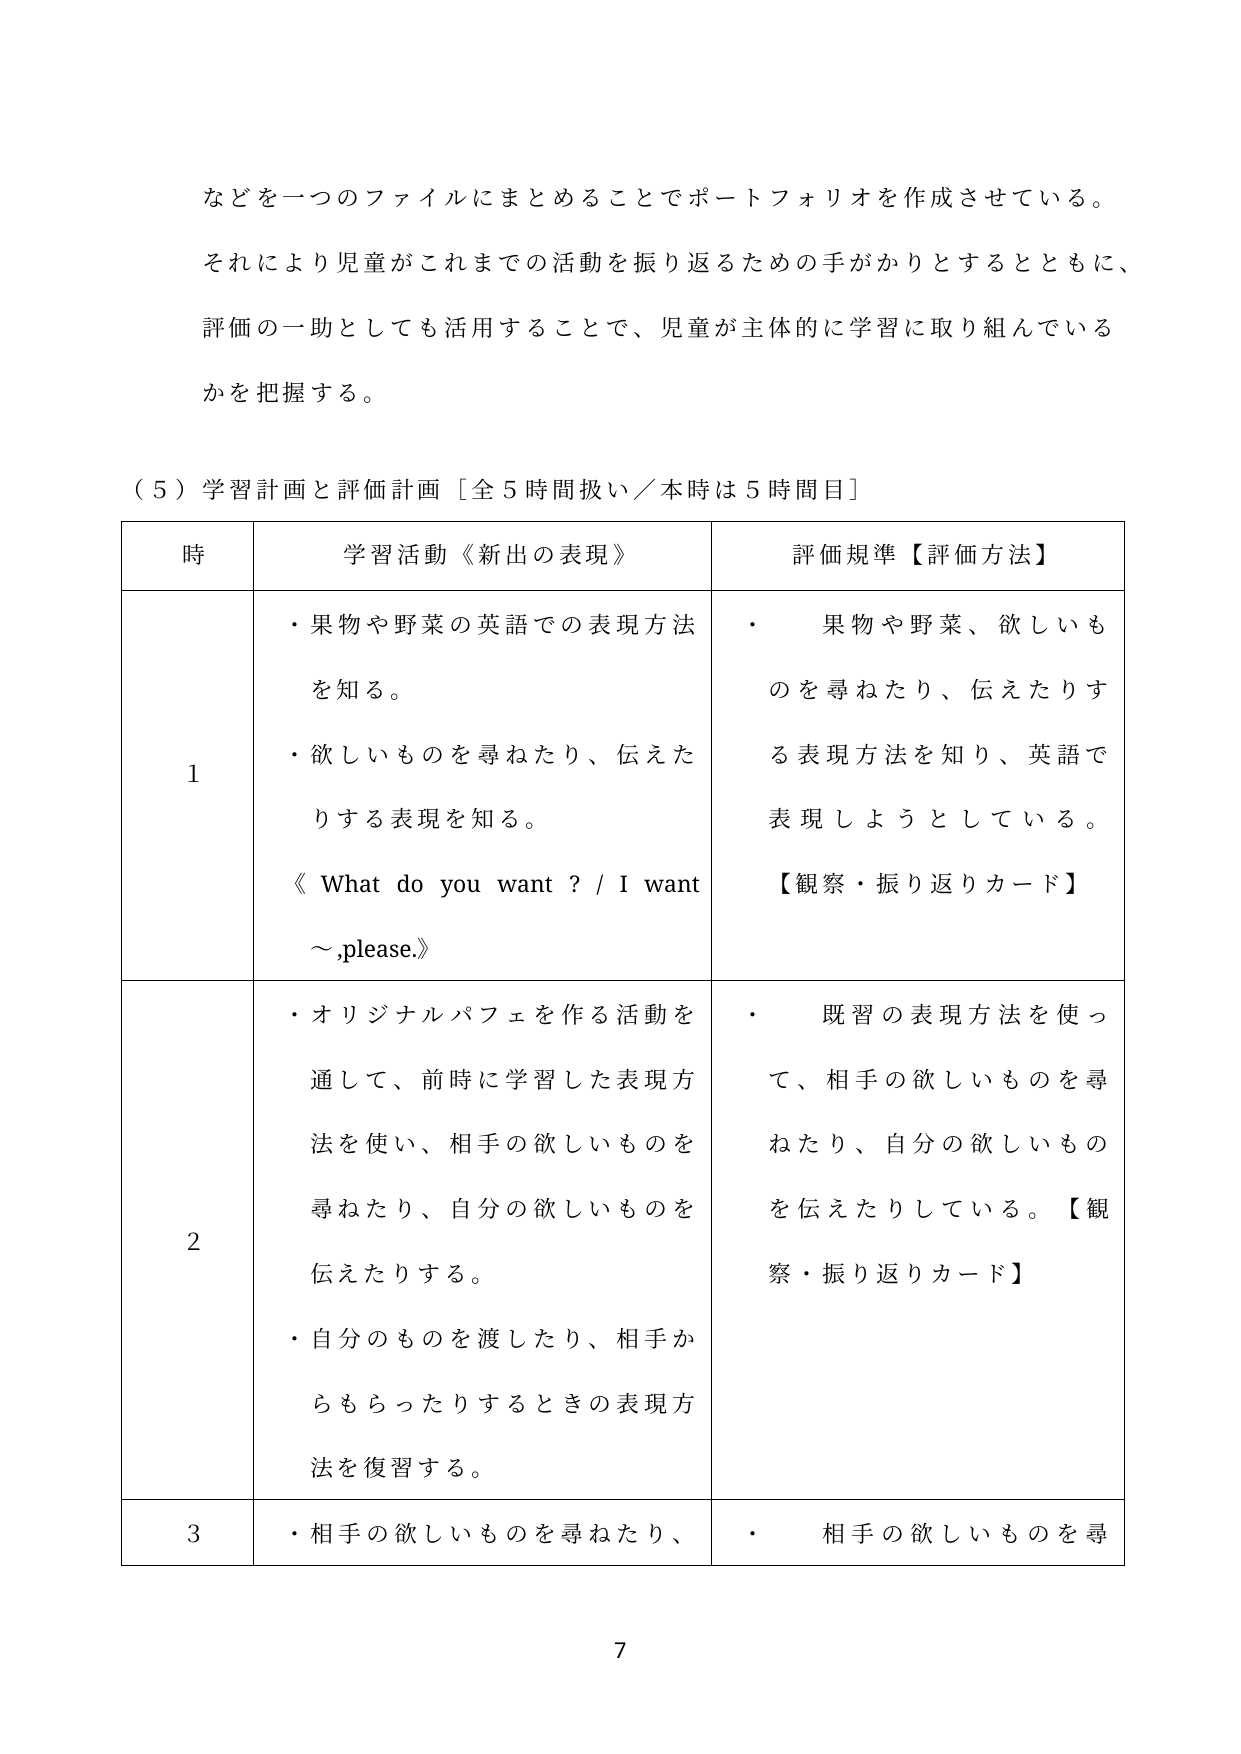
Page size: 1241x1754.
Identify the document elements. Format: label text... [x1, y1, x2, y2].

table_cell １ [122, 591, 253, 980]
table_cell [254, 1500, 711, 1565]
table_cell ２ [122, 981, 253, 1499]
table_cell ・果物や野菜の英語での表現方法を知る。 ・欲しいものを尋ねたり、伝えたりする表現を知る。 《What do you want ? / I want ～,please.》 [254, 591, 711, 980]
table_cell ・オリジナルパフェを作る活動を通して、前時に学習した表現方法を使い、相手の欲しいものを尋ねたり、自分の欲しいものを伝えたりする。 ・自分のものを渡したり、相手からもらったりするときの表現方法を復習する。 [254, 981, 711, 1499]
table_header 学習活動《新出の表現》 [254, 522, 711, 590]
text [176, 164, 1119, 423]
text （５）学習計画と評価計画［全５時間扱い／本時は５時間目］ [121, 456, 1119, 521]
table_cell ３ [122, 1500, 253, 1565]
table_cell 果物や野菜、欲しいものを尋ねたり、伝えたりする表現方法を知り、英語で表現しようとしている。【観察・振り返りカード】 [712, 591, 1124, 980]
table_header 評価規準【評価方法】 [712, 522, 1124, 590]
table_cell 既習の表現方法を使って、相手の欲しいものを尋ねたり、自分の欲しいものを伝えたりしている。【観察・振り返りカード】 [712, 981, 1124, 1499]
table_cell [712, 1500, 1124, 1565]
table_header 時 [122, 522, 253, 590]
